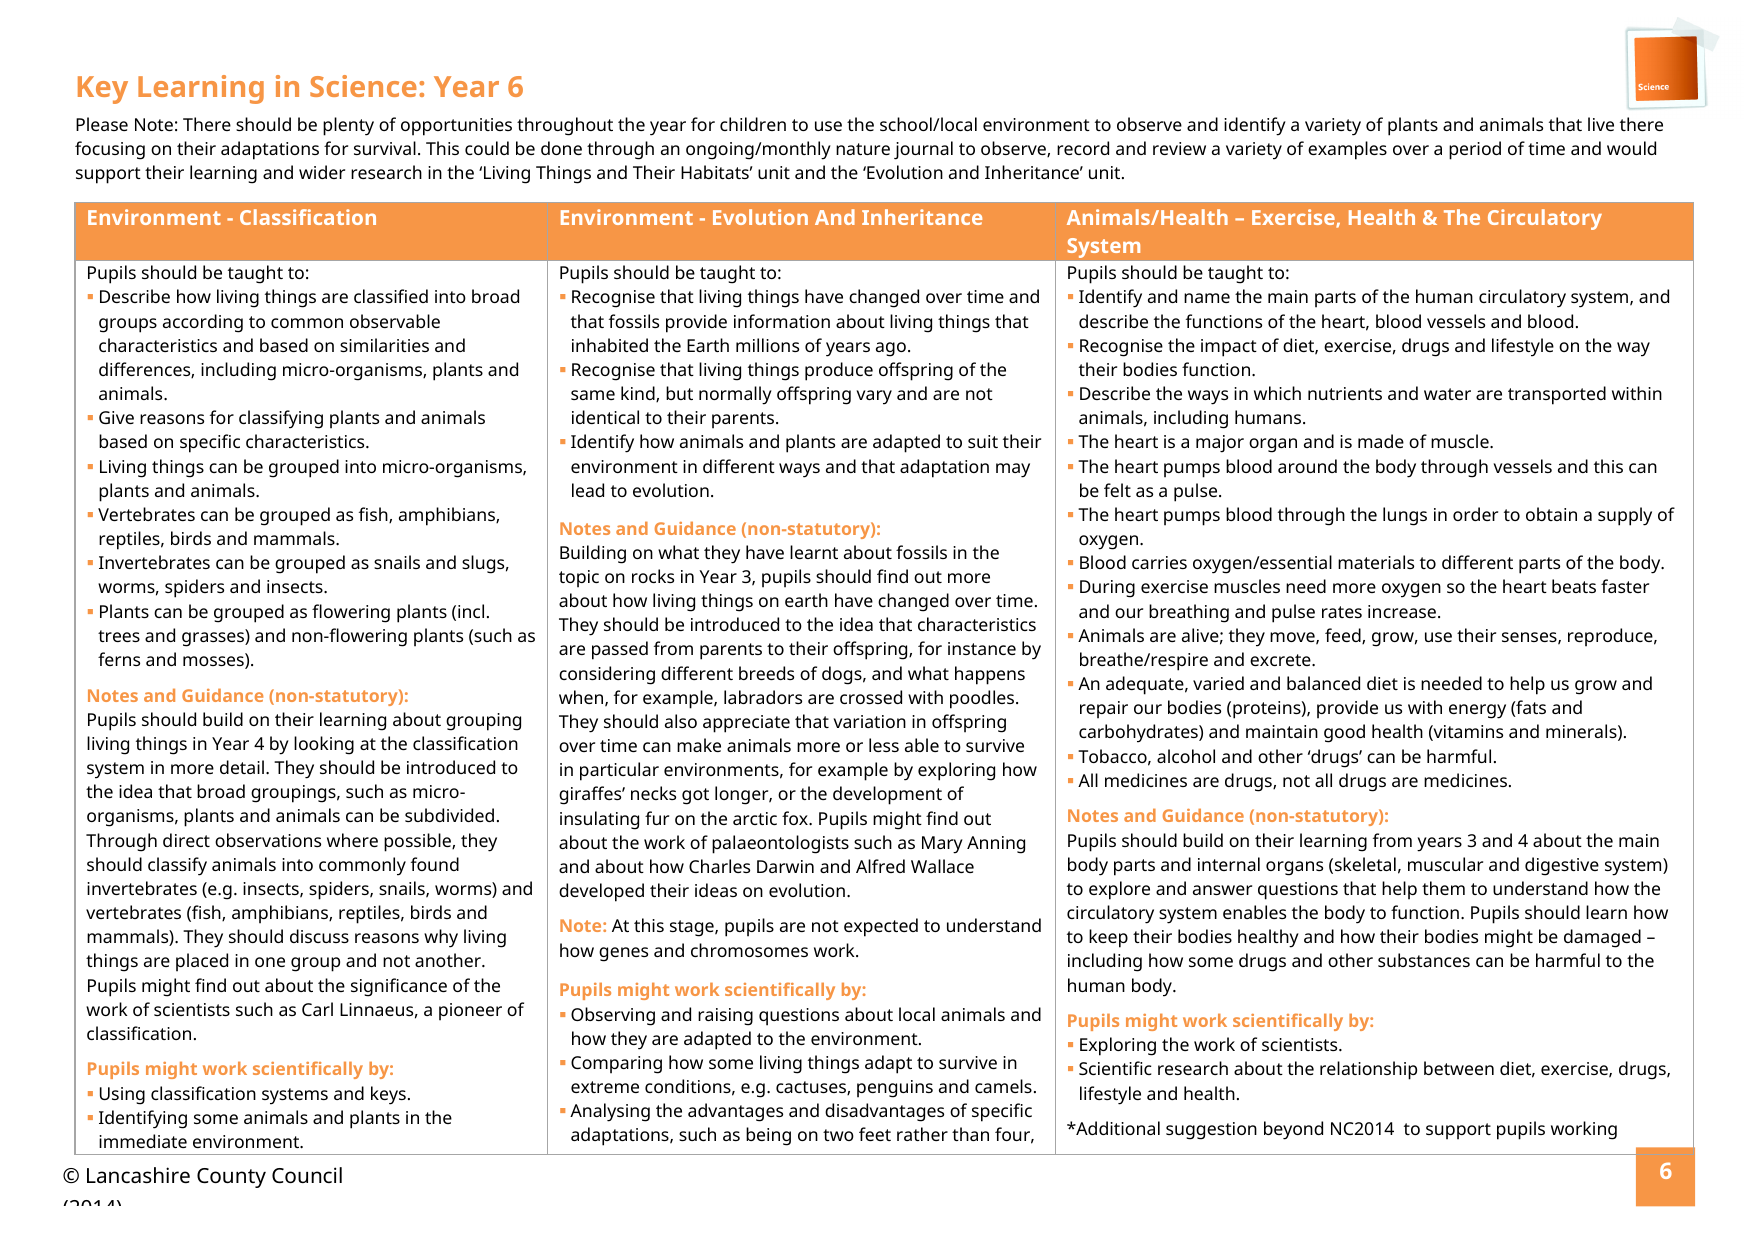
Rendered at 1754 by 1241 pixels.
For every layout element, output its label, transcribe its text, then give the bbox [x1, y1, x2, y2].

table_header Environment - Evolution And Inheritance [548, 203, 1055, 260]
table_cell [76, 261, 547, 1153]
picture [1624, 17, 1745, 119]
table_header Animals/Health – Exercise, Health & The Circulatory System [1056, 203, 1693, 260]
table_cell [548, 261, 1055, 1153]
text Please Note: There should be plenty of opportunities throughout the year for children to use the school/local environment to observe and identify a variety of plants and animals that live there focusing on their adaptations for survival. This could be done through an ongoing/monthly nature journal to observe, record and review a variety of examples over a period of time and would support their learning and wider research in the ‘Living Things and Their Habitats’ unit and the ‘Evolution and Inheritance’ unit. [75, 112, 1679, 185]
table_header Environment - Classification [76, 203, 547, 260]
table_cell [1056, 261, 1693, 1153]
